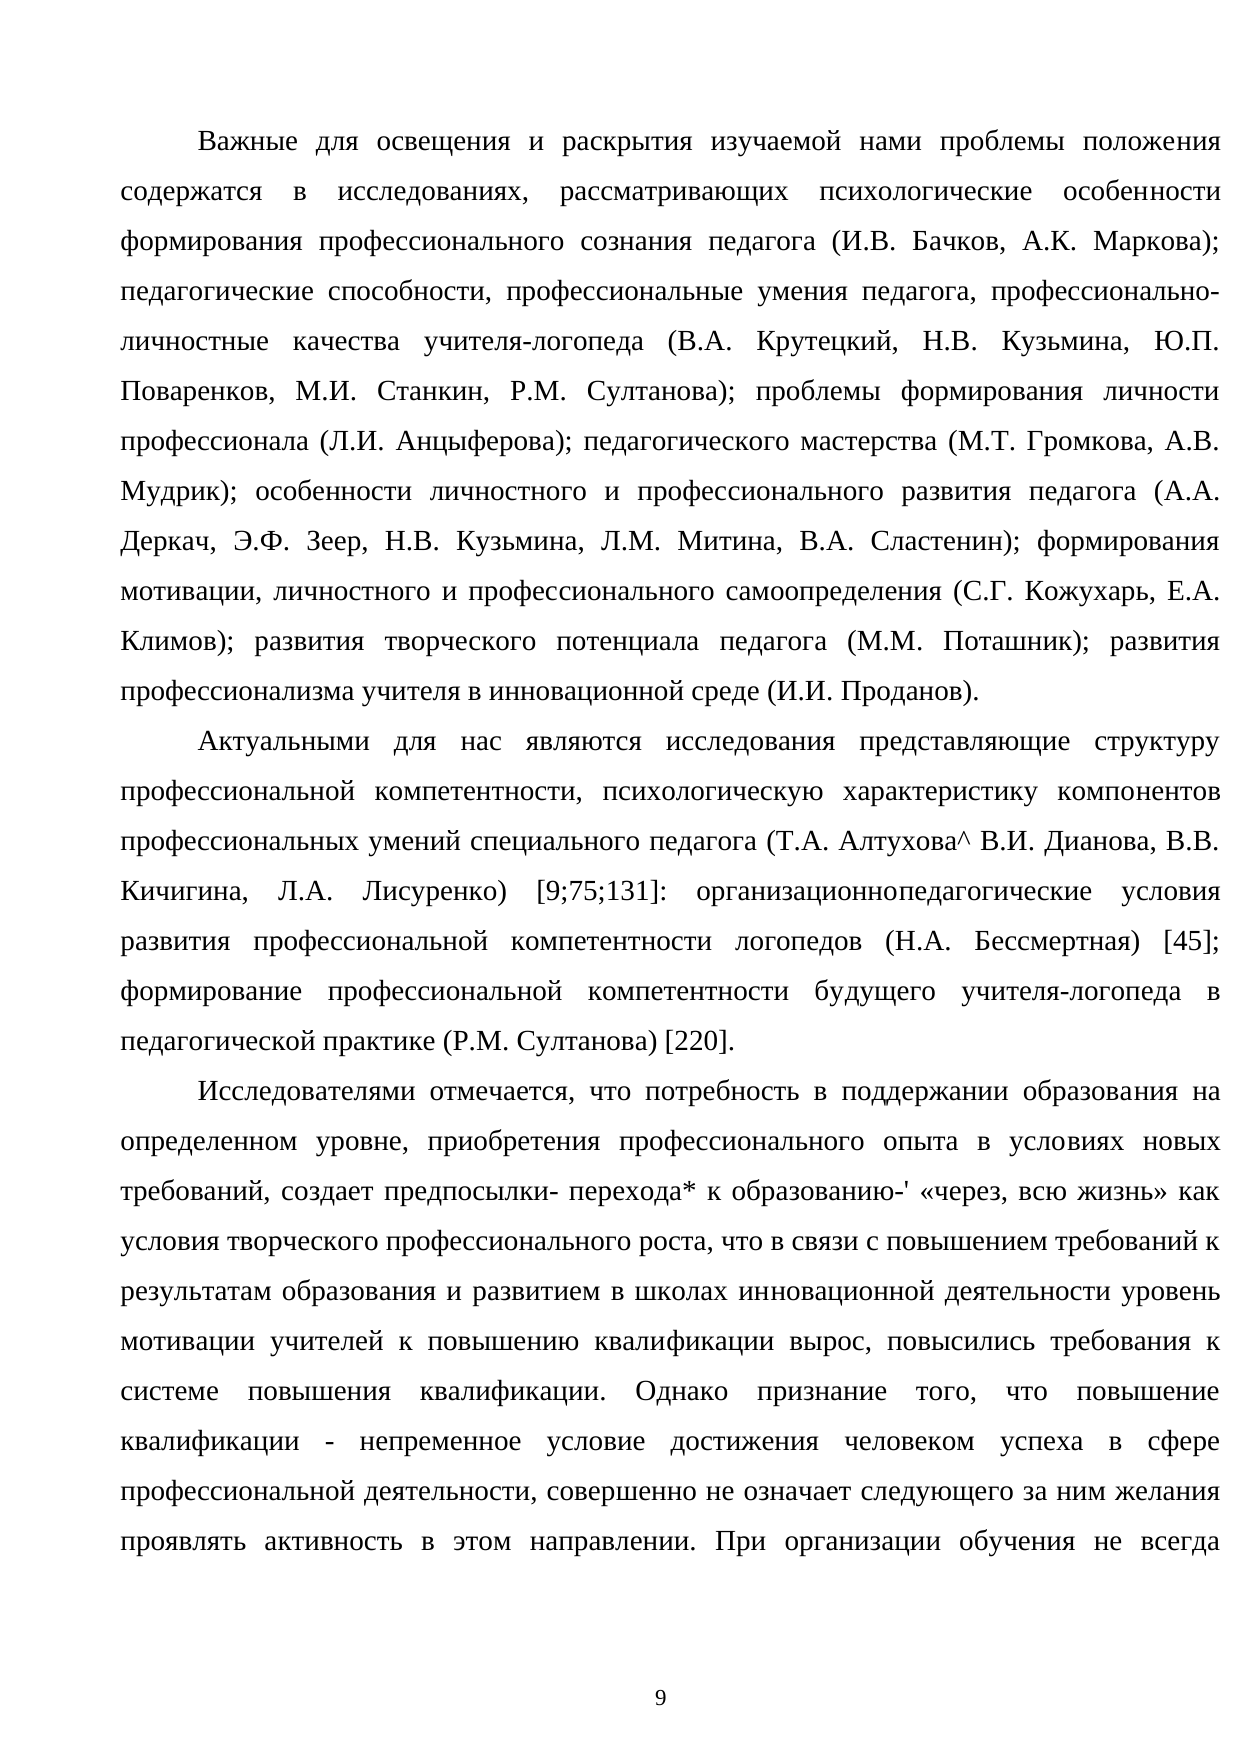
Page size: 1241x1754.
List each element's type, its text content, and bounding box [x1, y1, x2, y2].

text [120, 1060, 1221, 1560]
text Важные для освещения и раскрытия изучаемой нами проблемы положения содержатся в исследованиях, рассматривающих психологические особенности формирования профессионального сознания педагога (И.В. Бачков, А.К. Маркова); педагогические способности, профессиональные умения педагога, профессионально-личностные качества учителя-логопеда (В.А. Крутецкий, Н.В. Кузьмина, Ю.П. Поваренков, М.И. Станкин, Р.М. Султанова); проблемы формирования личности профессионала (Л.И. Анцыферова); педагогического мастерства (М.Т. Громкова, А.В. Мудрик); особенности личностного и профессионального развития педагога (А.А. Деркач, Э.Ф. Зеер, Н.В. Кузьмина, Л.М. Митина, В.А. Сластенин); формирования мотивации, личностного и профессионального самоопределения (С.Г. Кожухарь, Е.А. Климов); развития творческого потенциала педагога (М.М. Поташник); развития профессионализма учителя в инновационной среде (И.И. Проданов). [120, 110, 1221, 710]
text Актуальными для нас являются исследования представляющие структуру профессиональной компетентности, психологическую характеристику компонентов профессиональных умений специального педагога (Т.А. Алтухова^ В.И. Дианова, В.В. Кичигина, Л.А. Лисуренко) [9;75;131]: организационнопедагогические условия развития профессиональной компетентности логопедов (Н.А. Бессмертная) [45]; формирование профессиональной компетентности будущего учителя-логопеда в педагогической практике (Р.М. Султанова) [220]. [120, 710, 1221, 1060]
